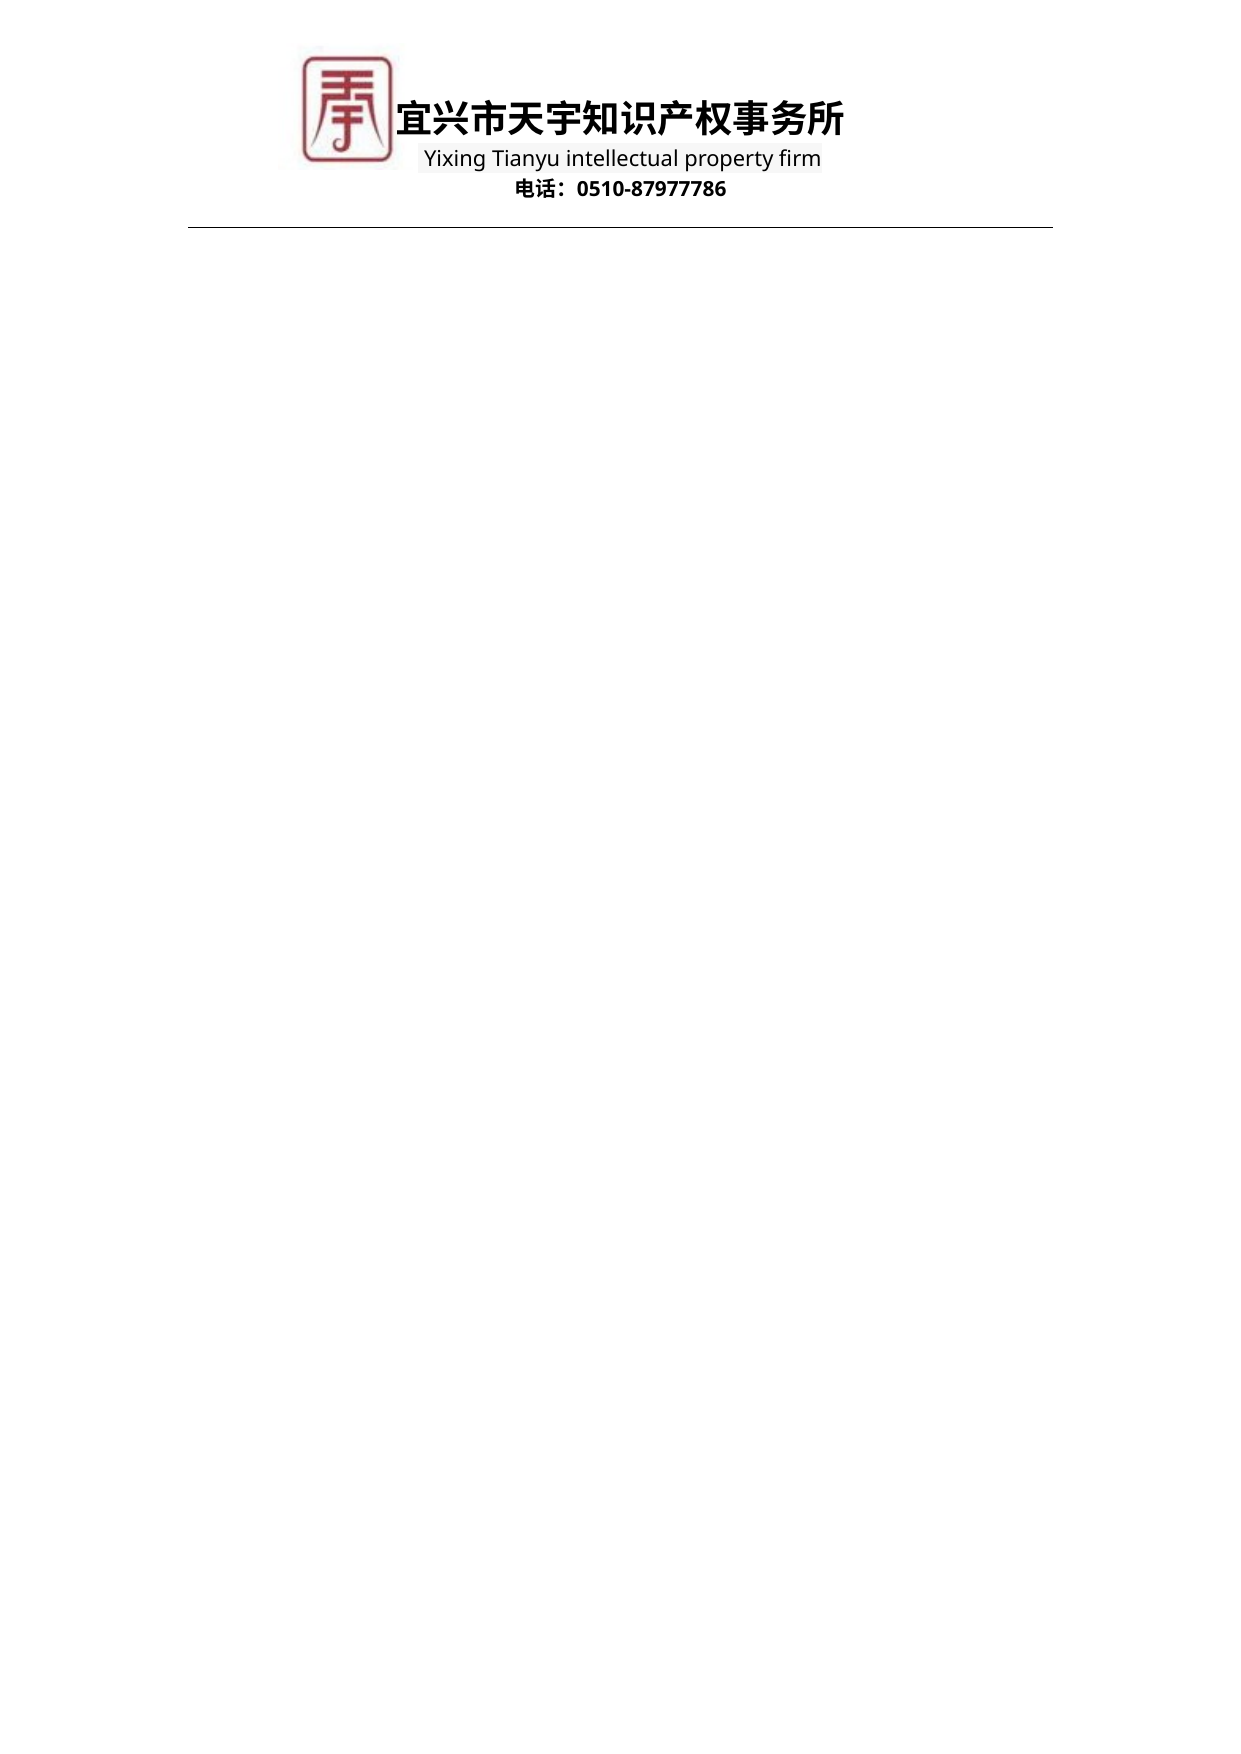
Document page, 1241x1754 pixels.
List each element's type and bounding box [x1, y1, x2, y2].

picture [278, 43, 414, 170]
